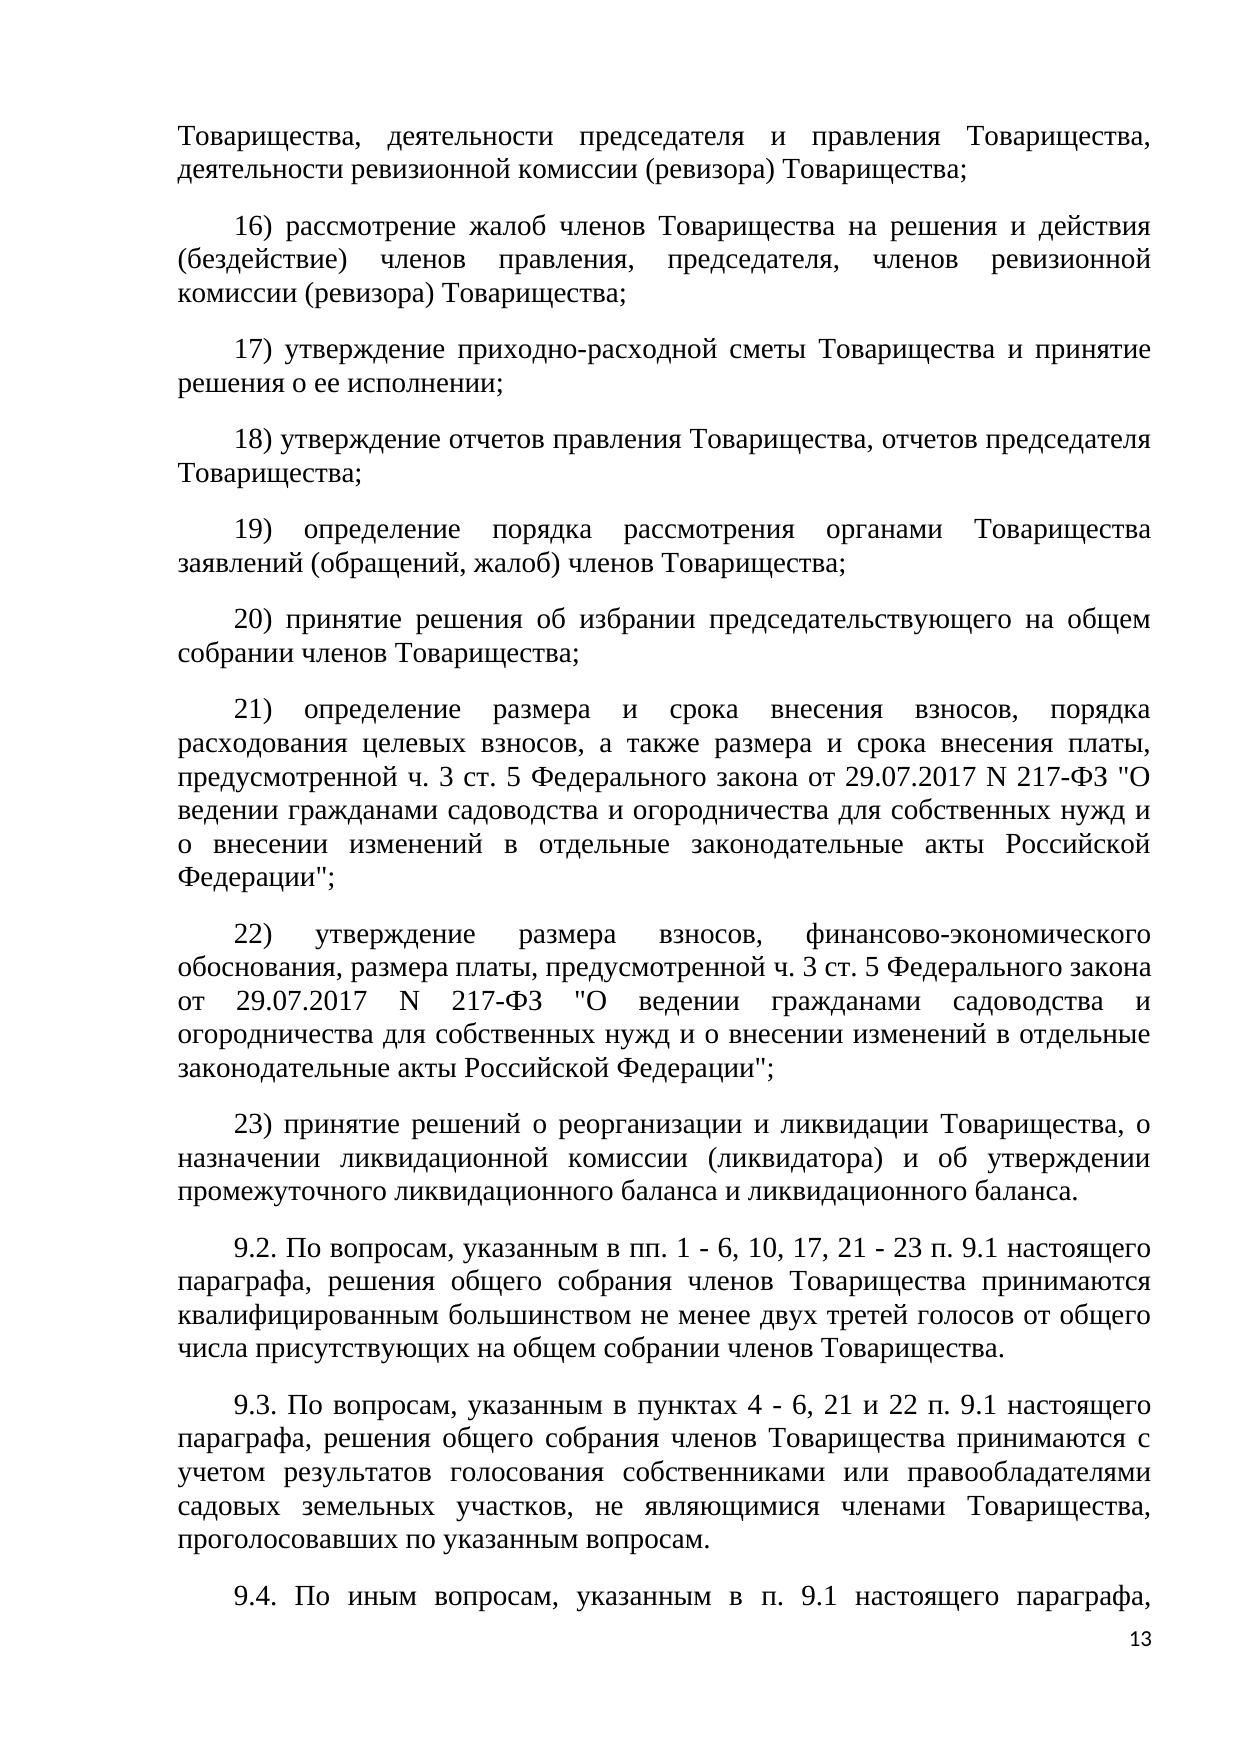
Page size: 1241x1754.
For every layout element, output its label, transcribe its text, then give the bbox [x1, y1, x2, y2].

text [177, 118, 1152, 185]
text 9.3. По вопросам, указанным в пунктах 4 - 6, 21 и 22 п. 9.1 настоящего параграфа, решения общего собрания членов Товарищества принимаются с учетом результатов голосования собственниками или правообладателями садовых земельных участков, не являющимися членами Товарищества, проголосовавших по указанным вопросам. [177, 1387, 1152, 1555]
text 16) рассмотрение жалоб членов Товарищества на решения и действия (бездействие) членов правления, председателя, членов ревизионной комиссии (ревизора) Товарищества; [177, 208, 1152, 309]
text 21) определение размера и срока внесения взносов, порядка расходования целевых взносов, а также размера и срока внесения платы, предусмотренной ч. 3 ст. 5 Федерального закона от 29.07.2017 N 217-ФЗ "О ведении гражданами садоводства и огородничества для собственных нужд и о внесении изменений в отдельные законодательные акты Российской Федерации"; [177, 692, 1152, 893]
text 20) принятие решения об избрании председательствующего на общем собрании членов Товарищества; [177, 602, 1152, 669]
text 22) утверждение размера взносов, финансово-экономического обоснования, размера платы, предусмотренной ч. 3 ст. 5 Федерального закона от 29.07.2017 N 217-ФЗ "О ведении гражданами садоводства и огородничества для собственных нужд и о внесении изменений в отдельные законодательные акты Российской Федерации"; [177, 916, 1152, 1083]
text 9.2. По вопросам, указанным в пп. 1 - 6, 10, 17, 21 - 23 п. 9.1 настоящего параграфа, решения общего собрания членов Товарищества принимаются квалифицированным большинством не менее двух третей голосов от общего числа присутствующих на общем собрании членов Товарищества. [177, 1230, 1152, 1364]
text 17) утверждение приходно-расходной сметы Товарищества и принятие решения о ее исполнении; [177, 332, 1152, 399]
text 19) определение порядка рассмотрения органами Товарищества заявлений (обращений, жалоб) членов Товарищества; [177, 512, 1152, 579]
text 18) утверждение отчетов правления Товарищества, отчетов председателя Товарищества; [177, 422, 1152, 489]
text 23) принятие решений о реорганизации и ликвидации Товарищества, о назначении ликвидационной комиссии (ликвидатора) и об утверждении промежуточного ликвидационного баланса и ликвидационного баланса. [177, 1106, 1152, 1207]
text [177, 1578, 1152, 1611]
